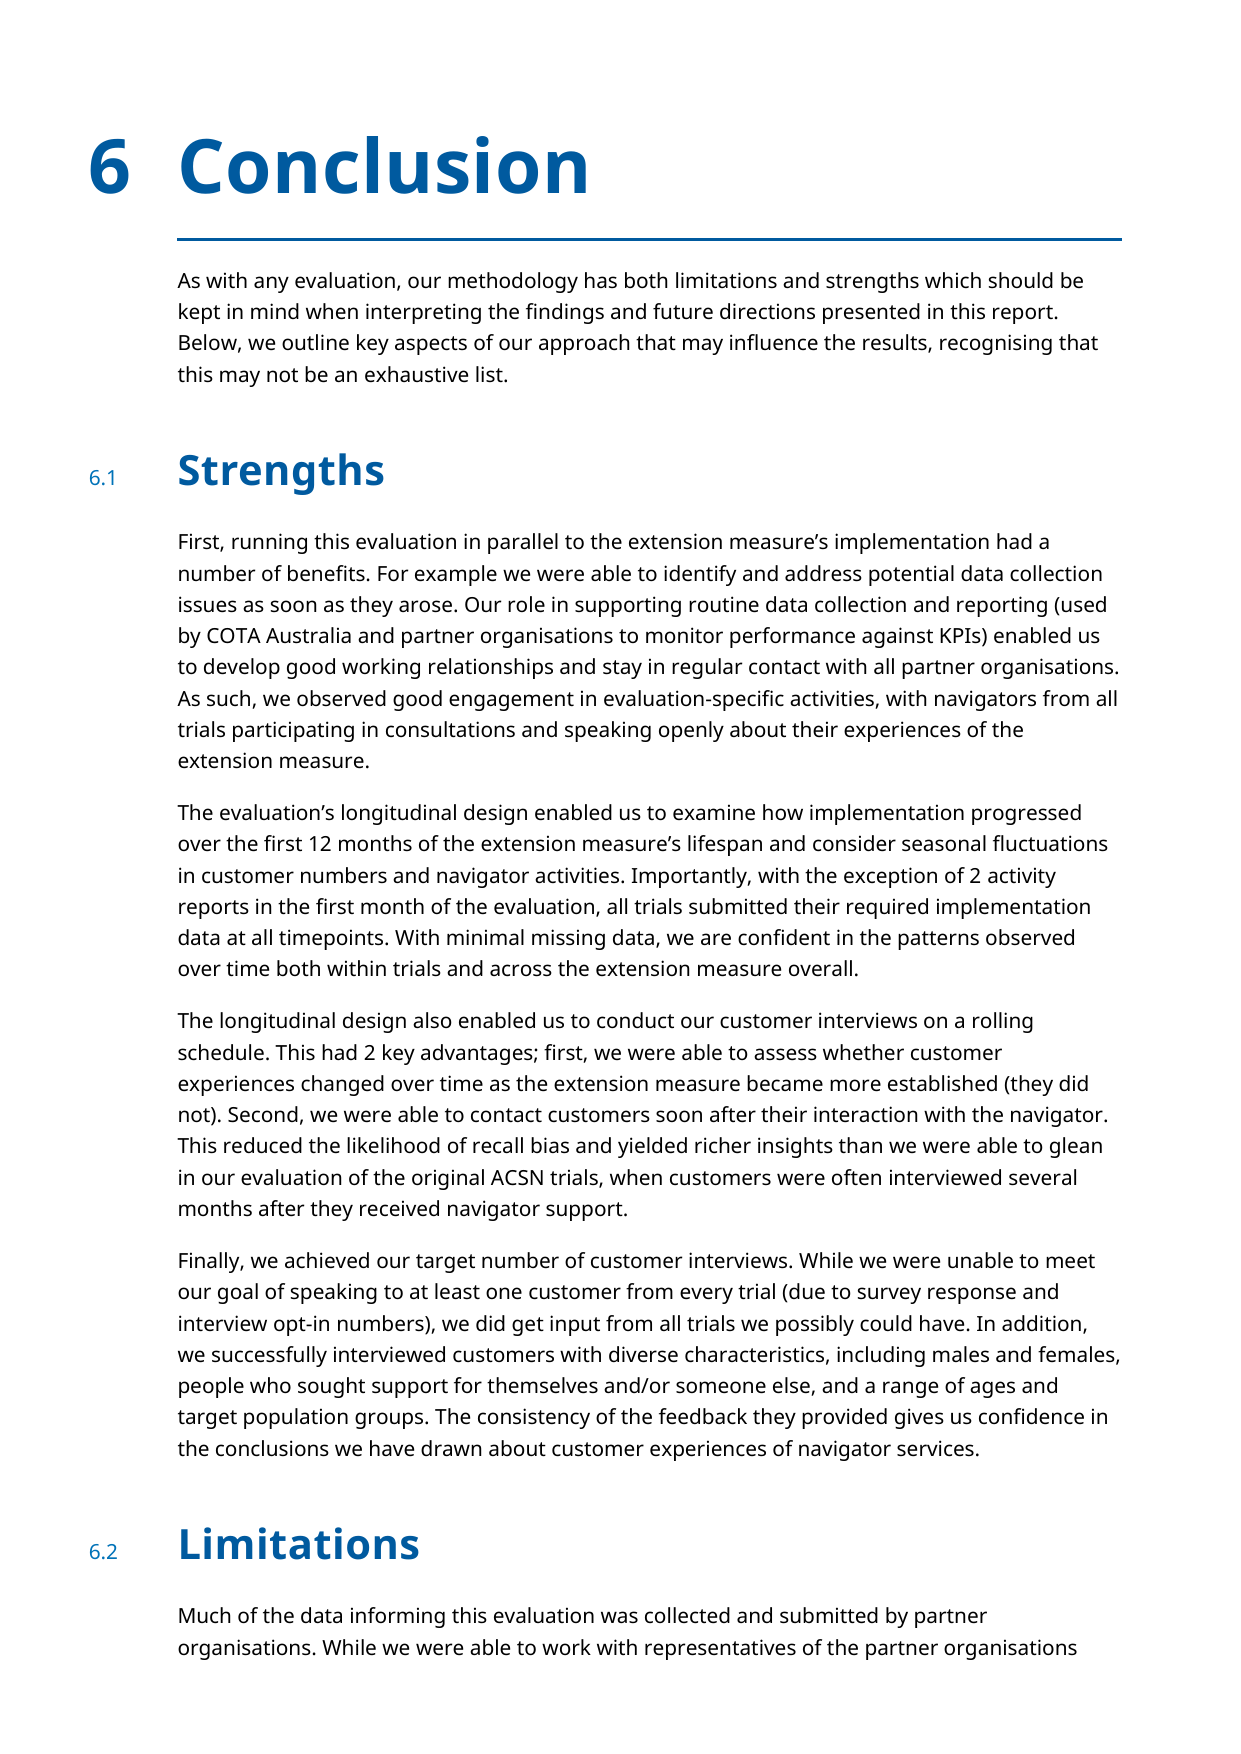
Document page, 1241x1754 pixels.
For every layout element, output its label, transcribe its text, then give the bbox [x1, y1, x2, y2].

text Finally, we achieved our target number of customer interviews. While we were unable to meet our goal of speaking to at least one customer from every trial (due to survey response and interview opt-in numbers), we did get input from all trials we possibly could have. In addition, we successfully interviewed customers with diverse characteristics, including males and females, people who sought support for themselves and/or someone else, and a range of ages and target population groups. The consistency of the feedback they provided gives us confidence in the conclusions we have drawn about customer experiences of navigator services. [177, 1246, 1122, 1462]
text First, running this evaluation in parallel to the extension measure’s implementation had a number of benefits. For example we were able to identify and address potential data collection issues as soon as they arose. Our role in supporting routine data collection and reporting (used by COTA Australia and partner organisations to monitor performance against KPIs) enabled us to develop good working relationships and stay in regular contact with all partner organisations. As such, we observed good engagement in evaluation-specific activities, with navigators from all trials participating in consultations and speaking openly about their experiences of the extension measure. [177, 527, 1122, 775]
subtitle Strengths [88, 441, 1122, 515]
subtitle Limitations [88, 1515, 1122, 1589]
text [177, 1601, 1122, 1661]
text The longitudinal design also enabled us to conduct our customer interviews on a rolling schedule. This had 2 key advantages; first, we were able to assess whether customer experiences changed over time as the extension measure became more established (they did not). Second, we were able to contact customers soon after their interaction with the navigator. This reduced the likelihood of recall bias and yielded richer insights than we were able to glean in our evaluation of the original ACSN trials, when customers were often interviewed several months after they received navigator support. [177, 1007, 1122, 1223]
text As with any evaluation, our methodology has both limitations and strengths which should be kept in mind when interpreting the findings and future directions presented in this report. Below, we outline key aspects of our approach that may influence the results, recognising that this may not be an exhaustive list. [177, 266, 1122, 388]
text The evaluation’s longitudinal design enabled us to examine how implementation progressed over the first 12 months of the extension measure’s lifespan and consider seasonal fluctuations in customer numbers and navigator activities. Importantly, with the exception of 2 activity reports in the first month of the evaluation, all trials submitted their required implementation data at all timepoints. With minimal missing data, we are confident in the patterns observed over time both within trials and across the extension measure overall. [177, 798, 1122, 983]
subtitle Conclusion [88, 114, 1122, 233]
